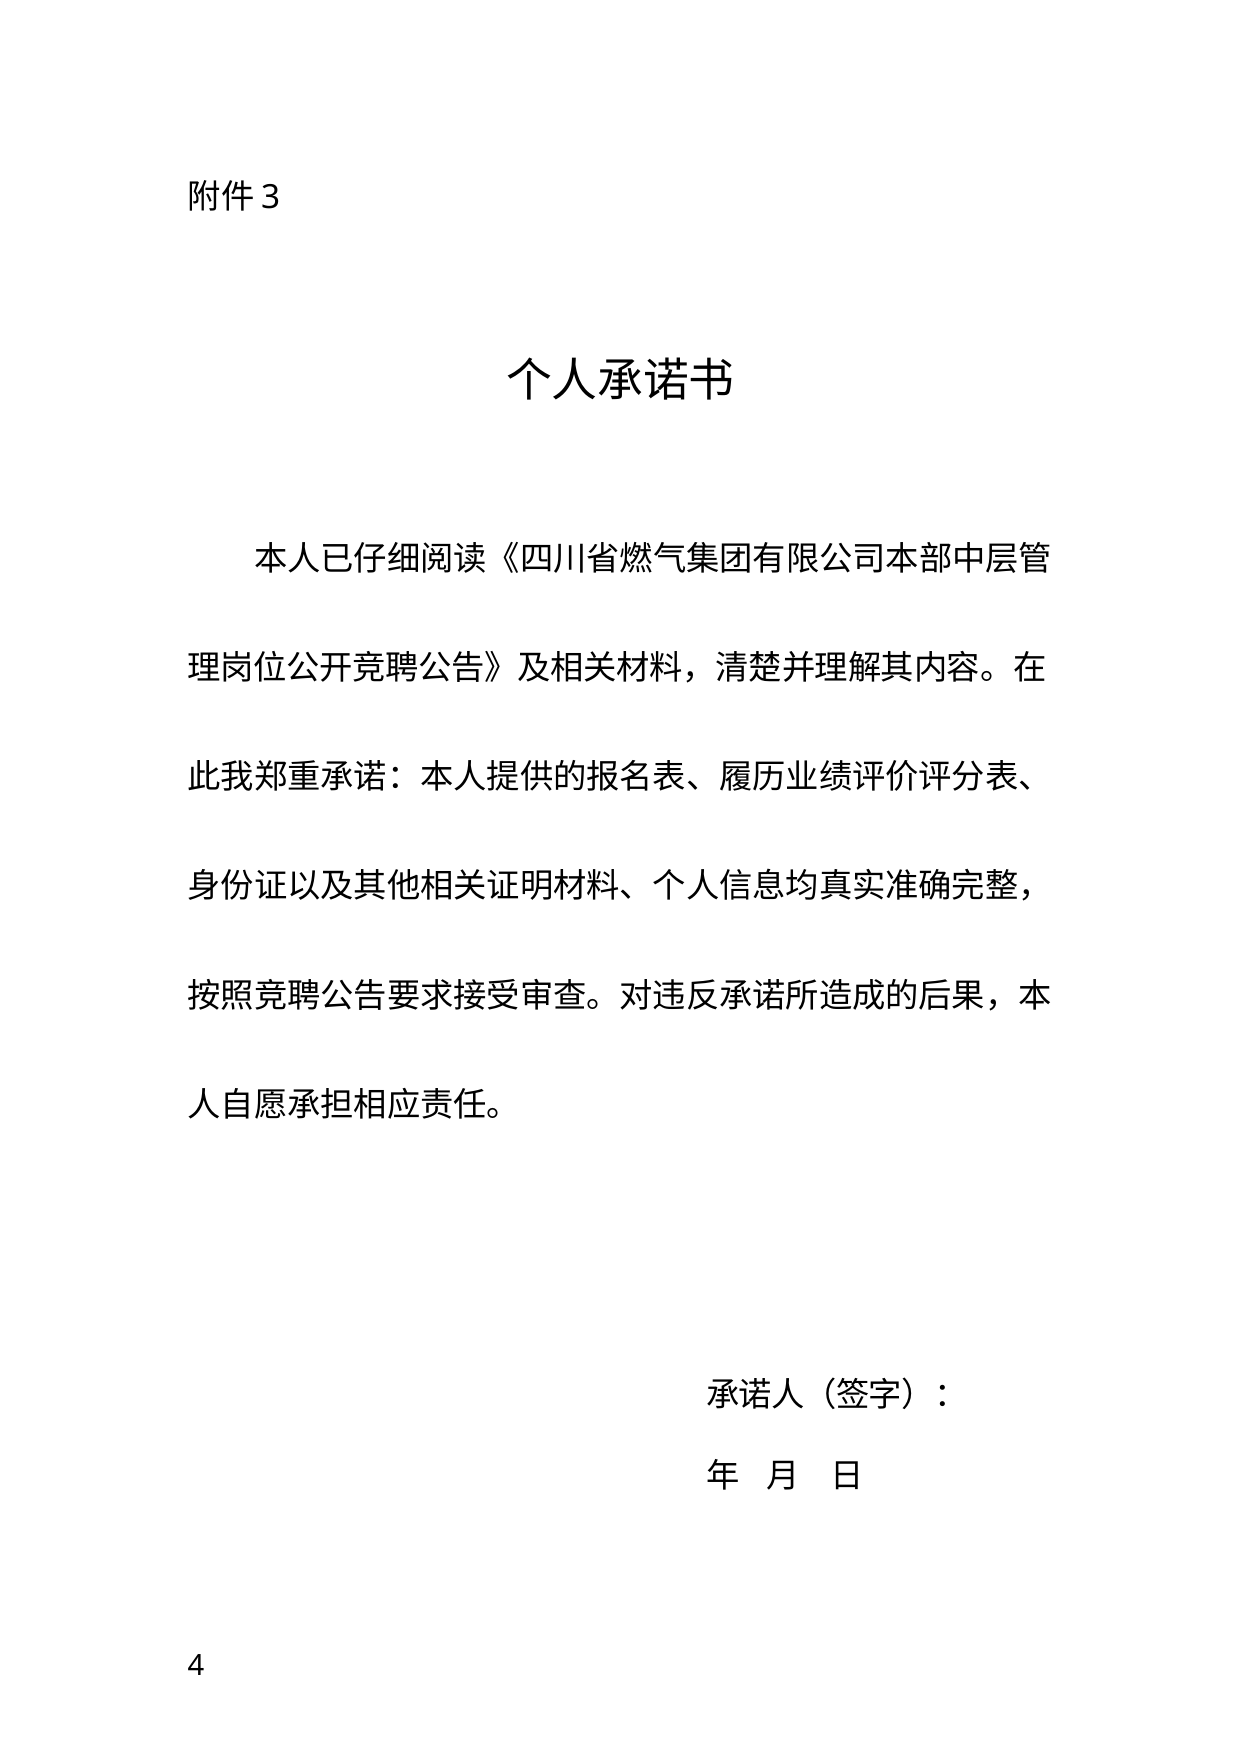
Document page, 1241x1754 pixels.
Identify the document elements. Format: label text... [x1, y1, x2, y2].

text 个人承诺书 [187, 327, 1053, 425]
text 附件3 [187, 162, 1053, 227]
text 承诺人（签字）： [187, 1360, 1053, 1425]
text 年 月 日 [187, 1440, 1053, 1505]
text 本人已仔细阅读《四川省燃气集团有限公司本部中层管理岗位公开竞聘公告》及相关材料，清楚并理解其内容。在此我郑重承诺：本人提供的报名表、履历业绩评价评分表、身份证以及其他相关证明材料、个人信息均真实准确完整，按照竞聘公告要求接受审查。对违反承诺所造成的后果，本人自愿承担相应责任。 [187, 523, 1053, 1134]
